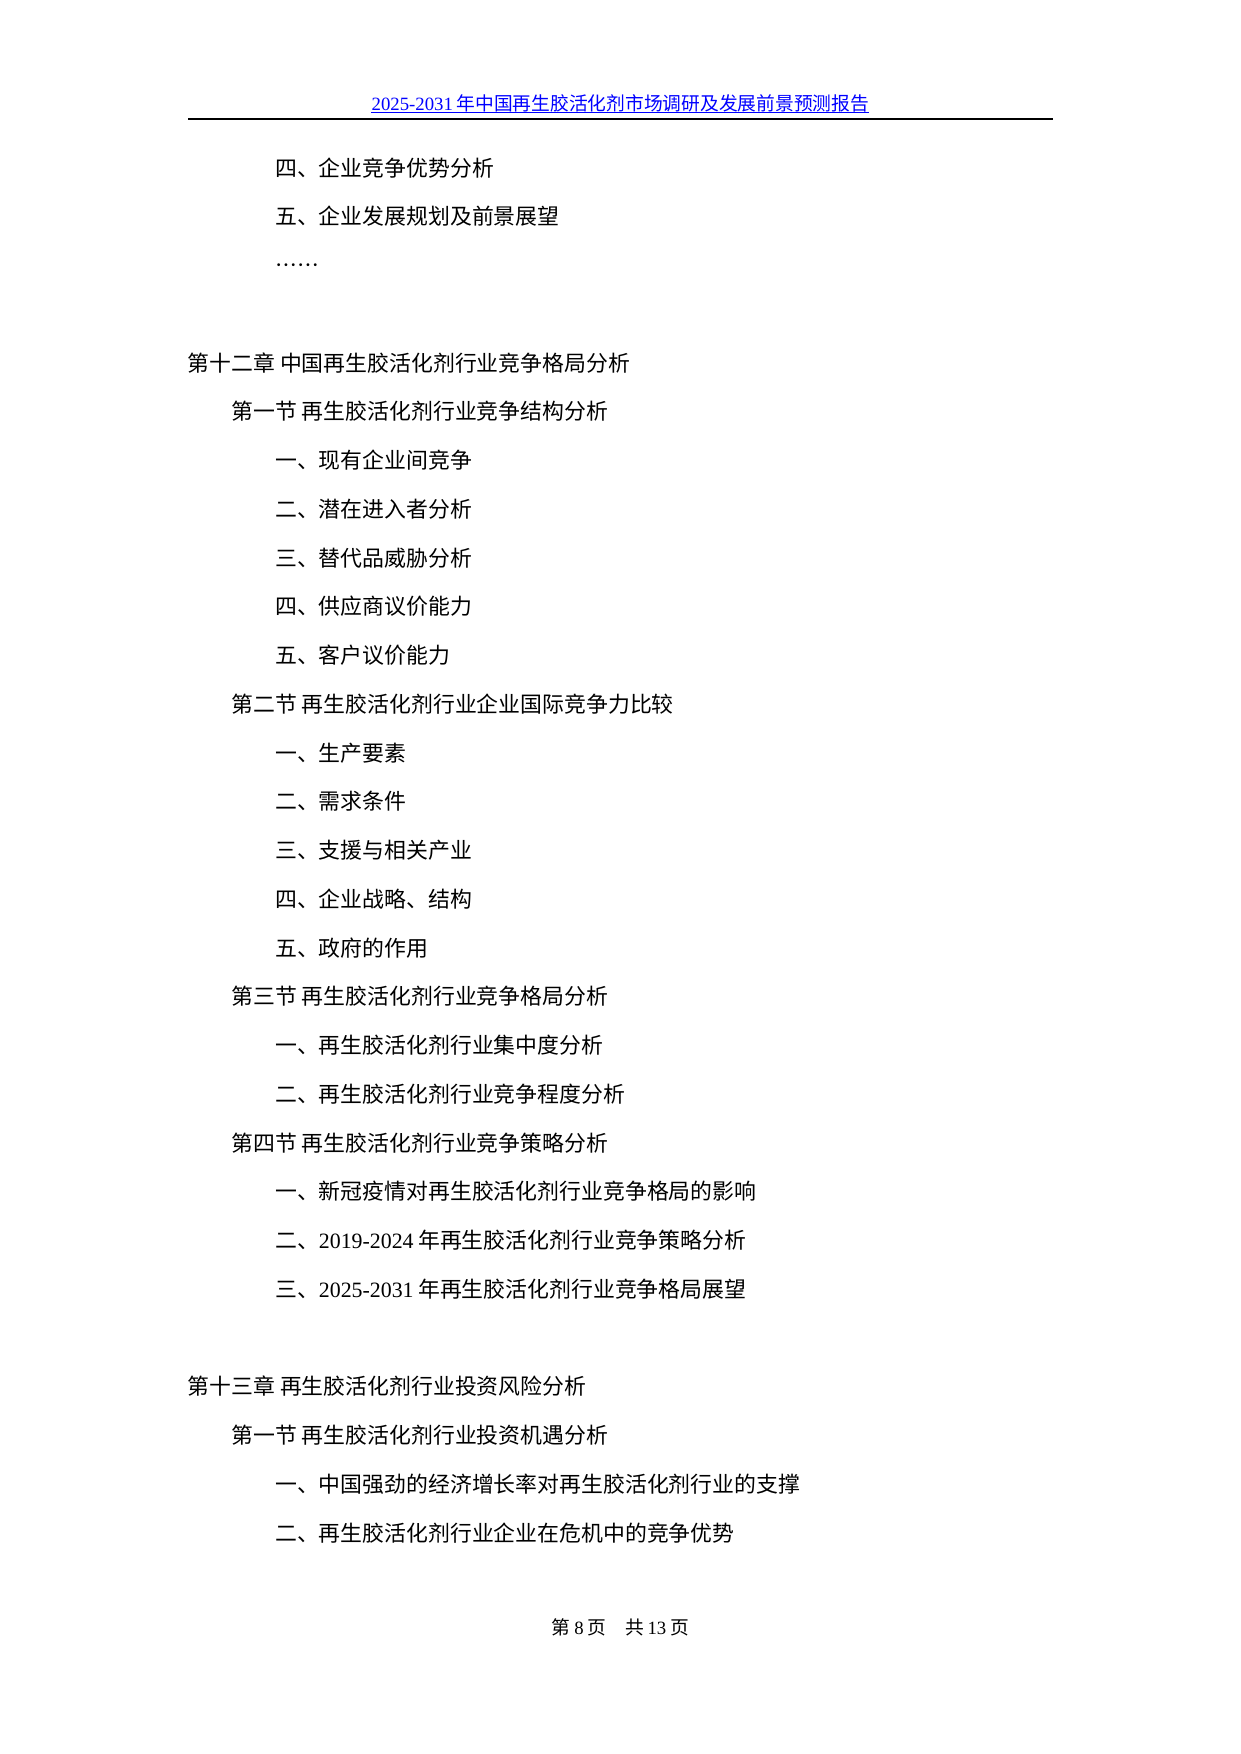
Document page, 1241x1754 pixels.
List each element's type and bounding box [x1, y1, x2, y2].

text [187, 150, 1053, 1548]
